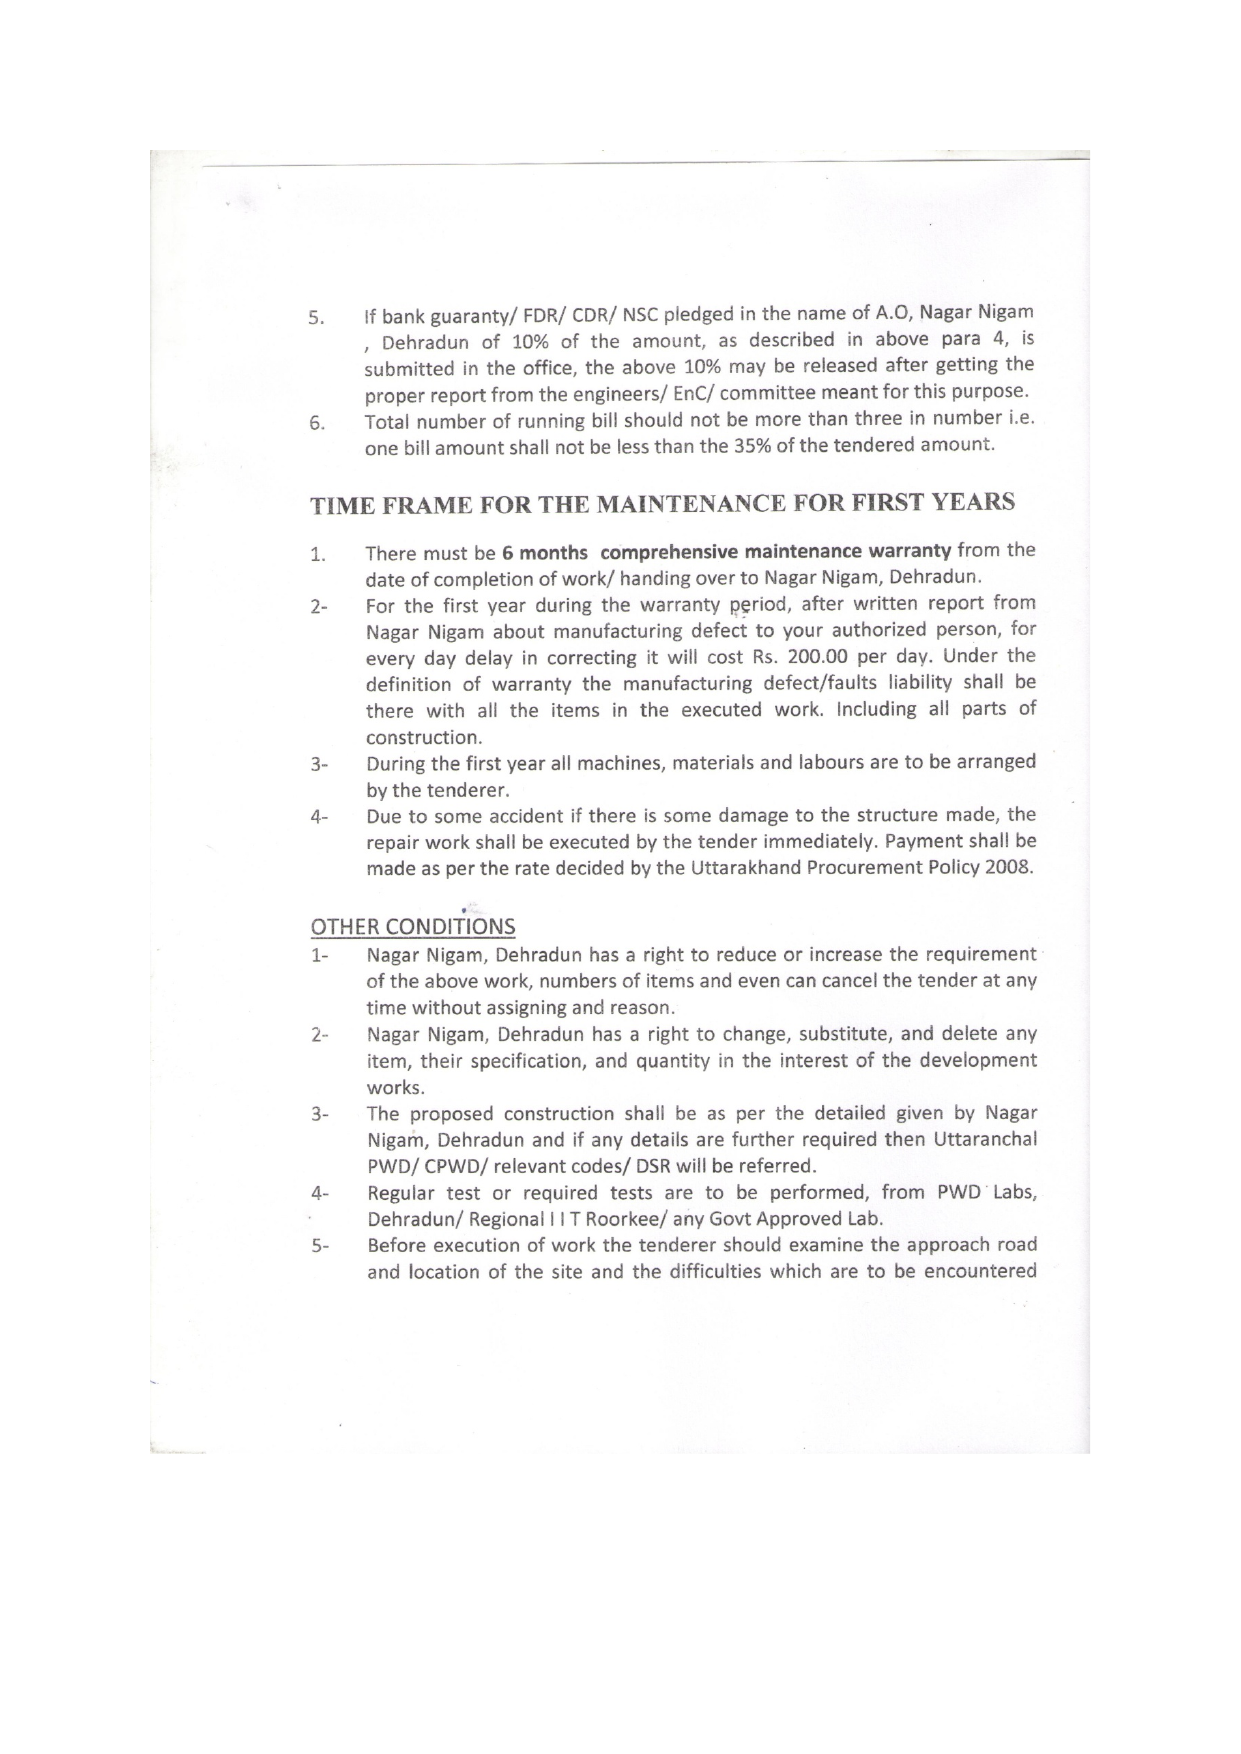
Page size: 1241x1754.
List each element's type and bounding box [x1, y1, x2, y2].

picture [150, 150, 1091, 1454]
